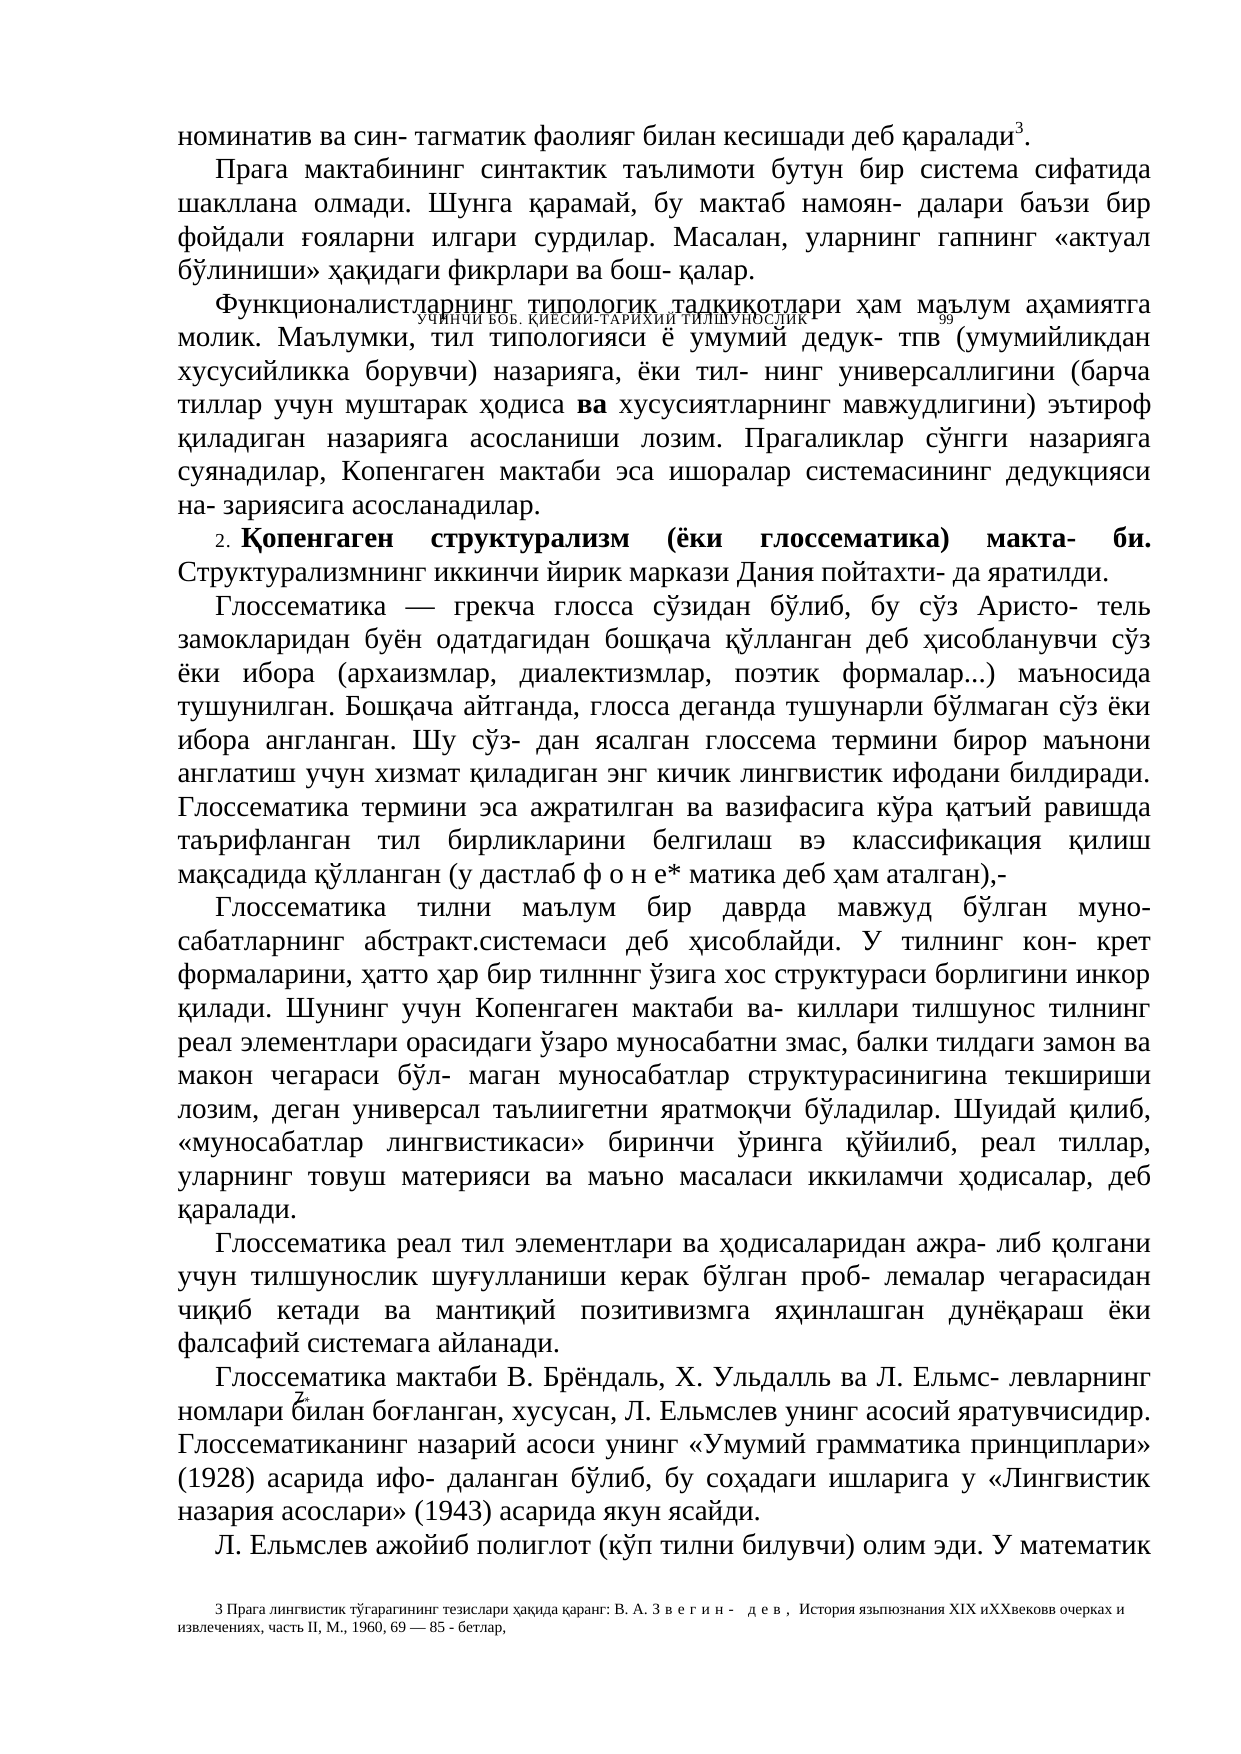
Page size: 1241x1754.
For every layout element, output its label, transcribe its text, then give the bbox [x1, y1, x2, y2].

list Қопенгаген структурализм (ёки глоссематика) макта- би. Структурализмнинг иккинчи йирик маркази Дания пойтахти- да яратилди. [177, 521, 1152, 588]
text Глоссематика тилни маълум бир даврда мавжуд бўлган муно- сабатларнинг абстракт.системаси деб ҳисоблайди. У тилнинг кон- крет формаларини, ҳатто ҳар бир тилнннг ўзига хос структураси борлигини инкор қилади. Шунинг учун Копенгаген мактаби ва- киллари тилшунос тилнинг реал элементлари орасидаги ўзаро муносабатни змас, балки тилдаги замон ва макон чегараси бўл- маган муносабатлар структурасинигина текшириши лозим, деган универсал таълиигетни яратмоқчи бўладилар. Шуидай қилиб, «муносабатлар лингвистикаси» биринчи ўринга қўйилиб, реал тиллар, уларнинг товуш материяси ва маъно масаласи иккиламчи ҳодисалар, деб қаралади. [177, 889, 1152, 1225]
text Глоссематика реал тил элементлари ва ҳодисаларидан ажра- либ қолгани учун тилшунослик шуғулланиши керак бўлган проб- лемалар чегарасидан чиқиб кетади ва мантиқий позитивизмга яҳинлашган дунёқараш ёки фалсафий системага айланади. [177, 1225, 1152, 1359]
text Глоссематика мактаби В. Брёндаль, X. Ульдалль ва Л. Ельмс- левларнинг номлари билан боғланган, хусусан, Л. Ельмслев унинг асосий яратувчисидир. Глоссематиканинг назарий асоси унинг «Умумий грамматика принциплари» (1928) асарида ифо- даланган бўлиб, бу соҳадаги ишларига у «Лингвистик назария асослари» (1943) асарида якун ясайди. [177, 1359, 1152, 1527]
text Прага мактабининг синтактик таълимоти бутун бир система сифатида шакллана олмади. Шунга қарамай, бу мактаб намоян- далари баъзи бир фойдали ғояларни илгари сурдилар. Масалан, уларнинг гапнинг «актуал бўлиниши» ҳақидаги фикрлари ва бош- қалар. [177, 152, 1152, 286]
text Функционалистларнинг типологик тадқиқотлари ҳам маълум аҳамиятга молик. Маълумки, тил типологияси ё умумий дедук- тпв (умумийликдан хусусийликка борувчи) назарияга, ёки тил- нинг универсаллигини (барча тиллар учун муштарак ҳодиса ва хусусиятларнинг мавжудлигини) эътироф қиладиган назарияга асосланиши лозим. Прагаликлар сўнгги назарияга суянадилар, Копенгаген мактаби эса ишоралар системасининг дедукцияси на- зариясига асосланадилар. [177, 286, 1152, 521]
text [177, 1527, 1152, 1560]
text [177, 118, 1152, 152]
text Глоссематика — грекча глосса сўзидан бўлиб, бу сўз Аристо- тель замокларидан буён одатдагидан бошқача қўлланган деб ҳисобланувчи сўз ёки ибора (архаизмлар, диалектизмлар, поэтик формалар...) маъносида тушунилган. Бошқача айтганда, глосса деганда тушунарли бўлмаган сўз ёки ибора англанган. Шу сўз- дан ясалган глоссема термини бирор маънони англатиш учун хизмат қиладиган энг кичик лингвистик ифодани билдиради. Глоссематика термини эса ажратилган ва вазифасига кўра қатъий равишда таърифланган тил бирликларини белгилаш вэ классификация қилиш мақсадида қўлланган (у дастлаб ф о н е* матика деб ҳам аталган),- [177, 588, 1152, 889]
